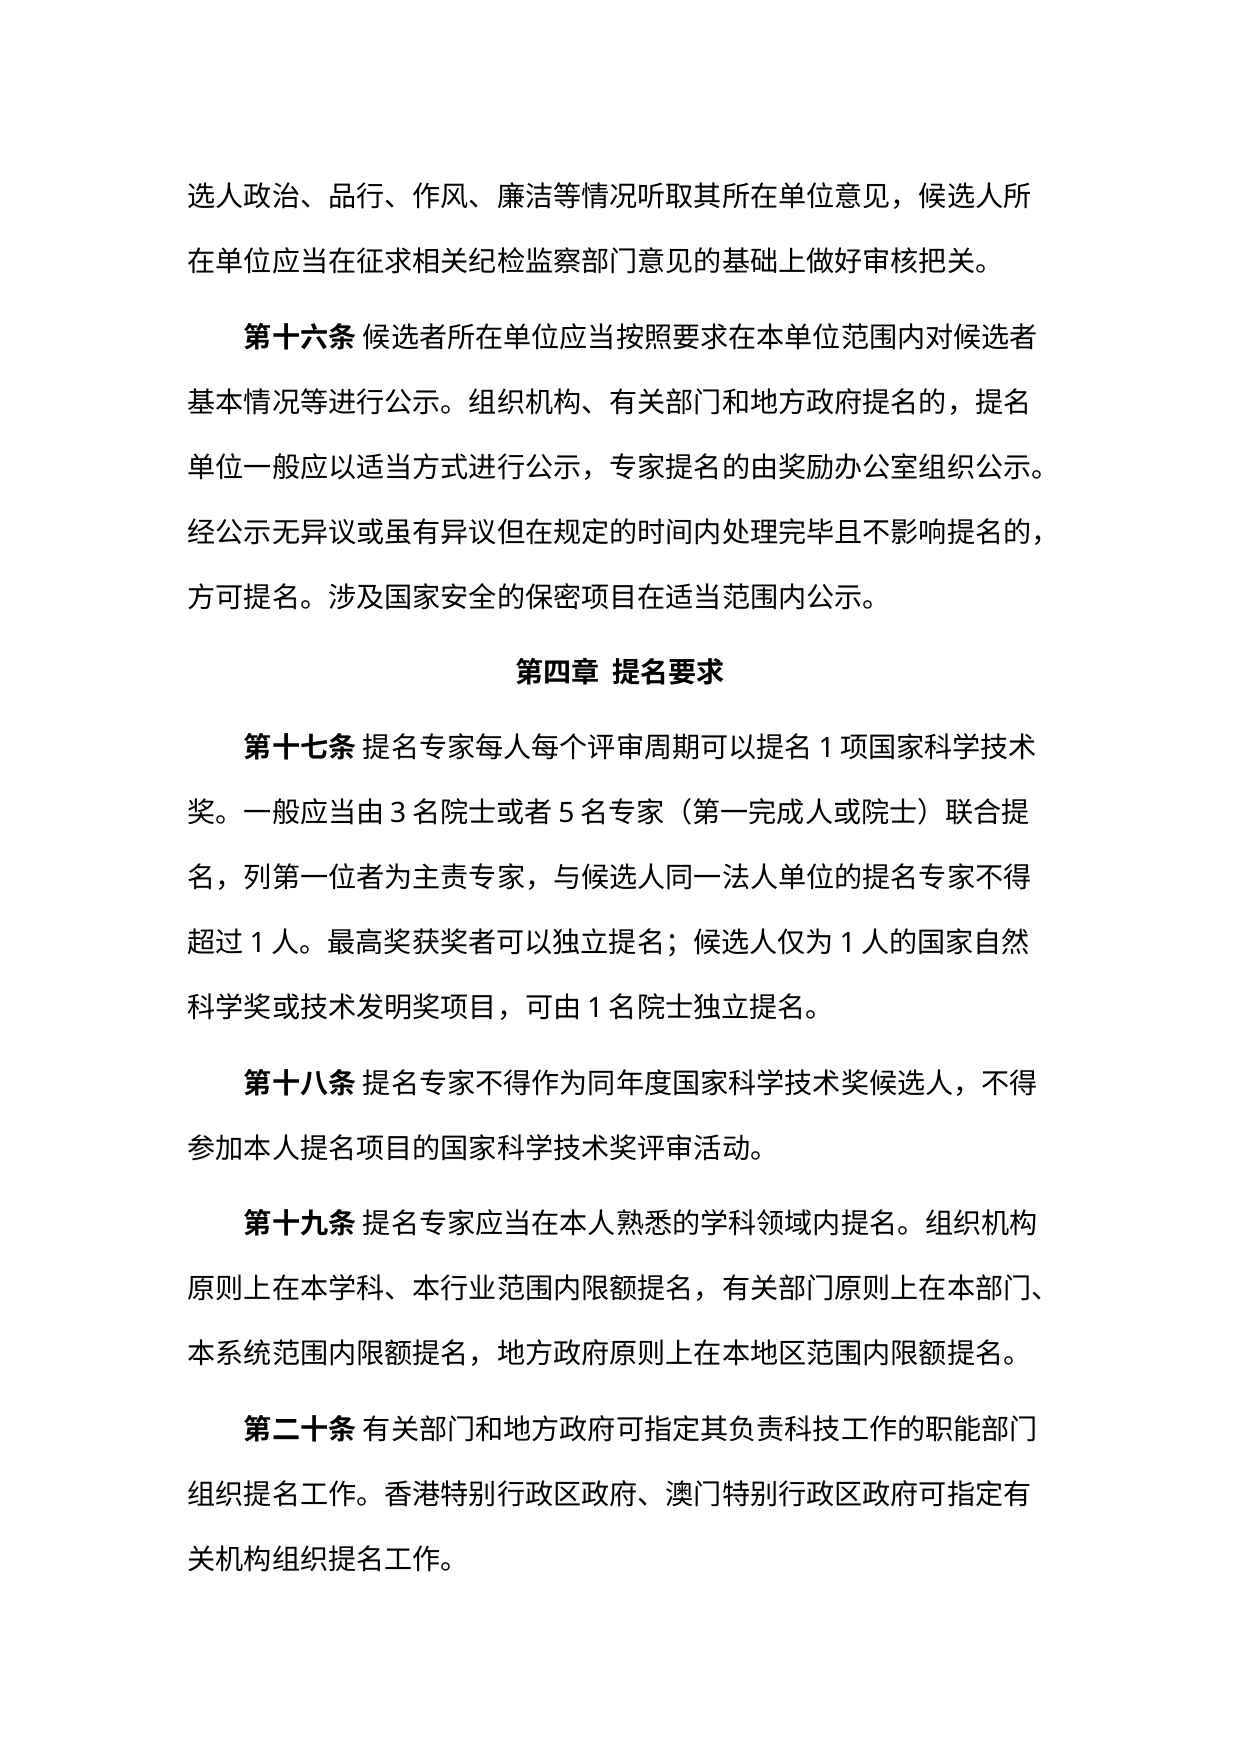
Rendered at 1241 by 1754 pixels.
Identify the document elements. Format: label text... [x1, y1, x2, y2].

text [187, 162, 1053, 292]
text 第十八条 提名专家不得作为同年度国家科学技术奖候选人，不得参加本人提名项目的国家科学技术奖评审活动。 [187, 1049, 1053, 1179]
text 第十七条 提名专家每人每个评审周期可以提名1项国家科学技术奖。一般应当由3名院士或者5名专家（第一完成人或院士）联合提名，列第一位者为主责专家，与候选人同一法人单位的提名专家不得超过1人。最高奖获奖者可以独立提名；候选人仅为1人的国家自然科学奖或技术发明奖项目，可由1名院士独立提名。 [187, 713, 1053, 1038]
text 第十九条 提名专家应当在本人熟悉的学科领域内提名。组织机构原则上在本学科、本行业范围内限额提名，有关部门原则上在本部门、本系统范围内限额提名，地方政府原则上在本地区范围内限额提名。 [187, 1189, 1053, 1384]
text 第十六条 候选者所在单位应当按照要求在本单位范围内对候选者基本情况等进行公示。组织机构、有关部门和地方政府提名的，提名单位一般应以适当方式进行公示，专家提名的由奖励办公室组织公示。经公示无异议或虽有异议但在规定的时间内处理完毕且不影响提名的，方可提名。涉及国家安全的保密项目在适当范围内公示。 [187, 302, 1053, 627]
text 第四章 提名要求 [187, 638, 1053, 703]
text 第二十条 有关部门和地方政府可指定其负责科技工作的职能部门组织提名工作。香港特别行政区政府、澳门特别行政区政府可指定有关机构组织提名工作。 [187, 1394, 1053, 1589]
